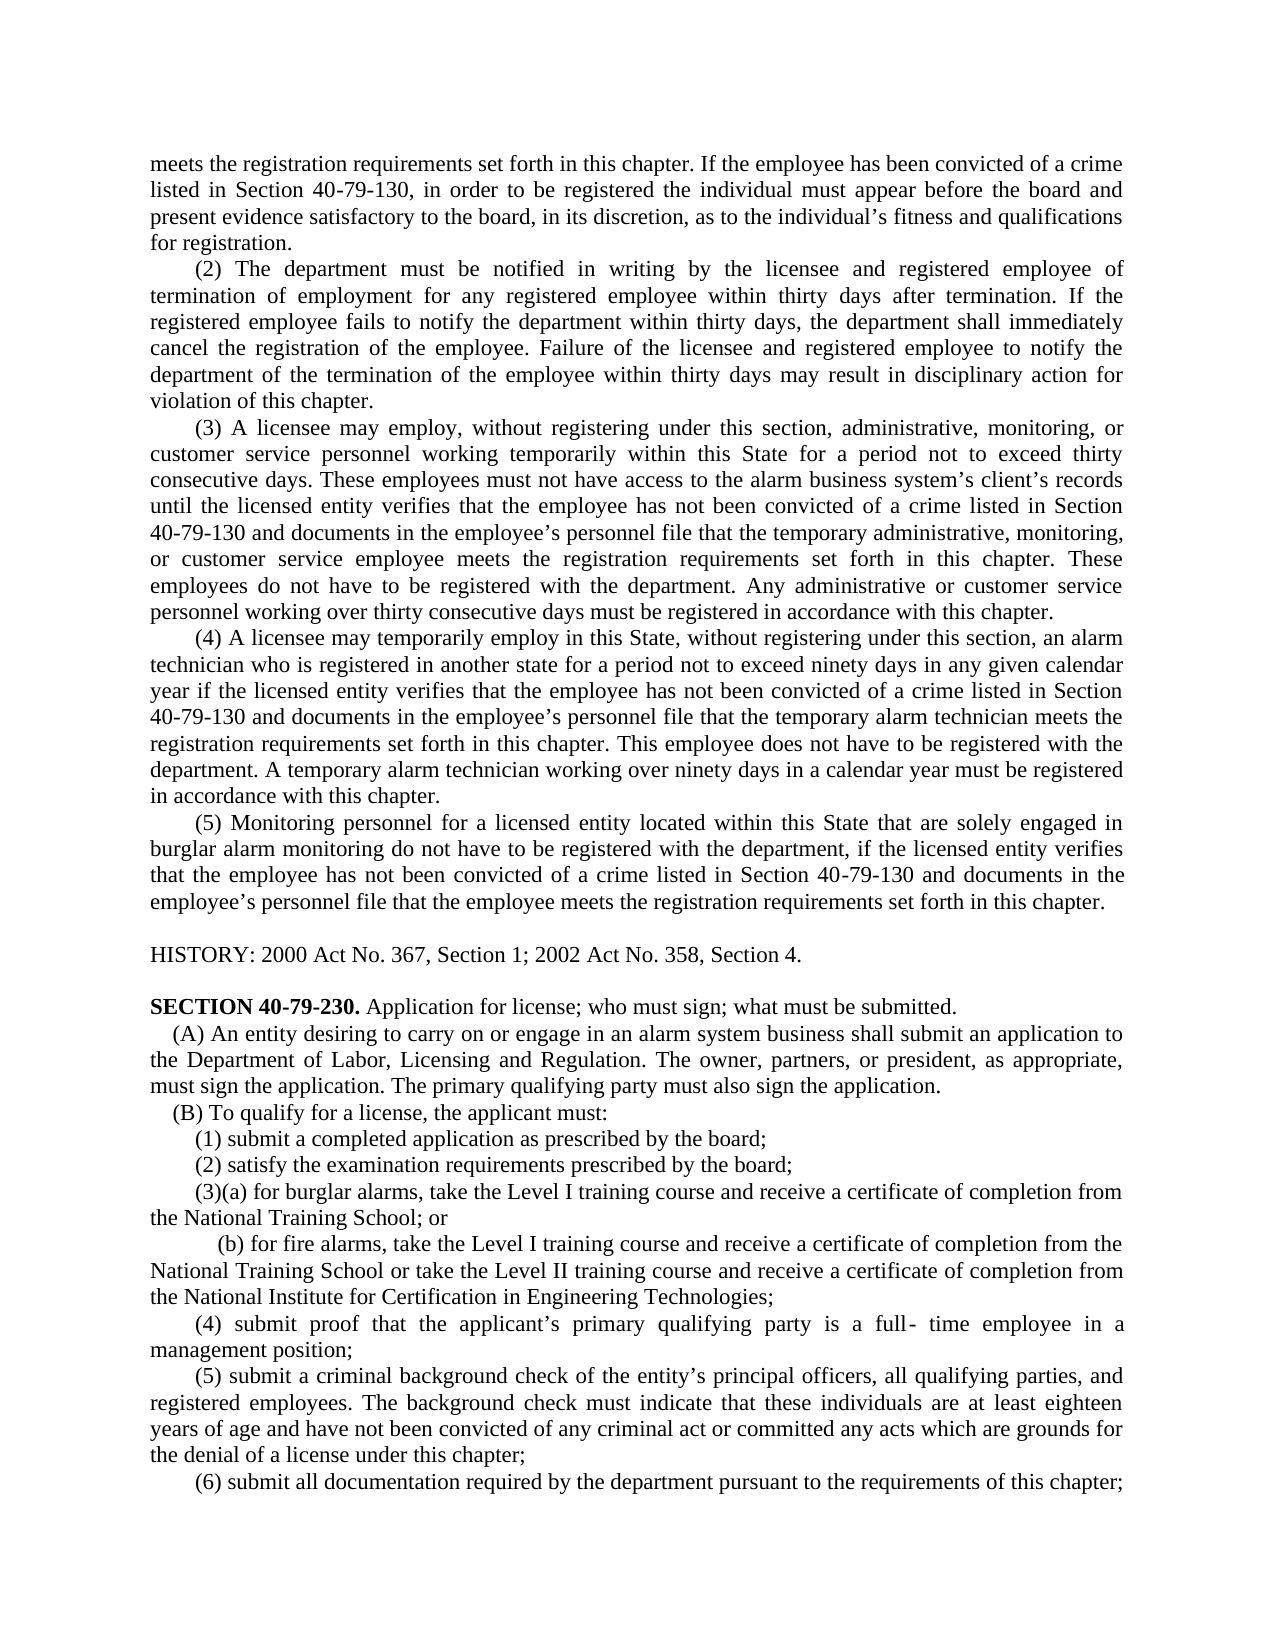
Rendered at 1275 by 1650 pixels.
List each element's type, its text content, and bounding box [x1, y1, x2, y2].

text (A) An entity desiring to carry on or engage in an alarm system business shall submit an application to the Department of Labor, Licensing and Regulation. The owner, partners, or president, as appropriate, must sign the application. The primary qualifying party must also sign the application. [150, 1020, 1125, 1099]
text (4) submit proof that the applicant’s primary qualifying party is a full- time employee in a management position; [150, 1309, 1125, 1362]
text (5) Monitoring personnel for a licensed entity located within this State that are solely engaged in burglar alarm monitoring do not have to be registered with the department, if the licensed entity verifies that the employee has not been convicted of a crime listed in Section 40-79-130 and documents in the employee’s personnel file that the employee meets the registration requirements set forth in this chapter. [150, 809, 1125, 914]
text (2) The department must be notified in writing by the licensee and registered employee of termination of employment for any registered employee within thirty days after termination. If the registered employee fails to notify the department within thirty days, the department shall immediately cancel the registration of the employee. Failure of the licensee and registered employee to notify the department of the termination of the employee within thirty days may result in disciplinary action for violation of this chapter. [150, 255, 1125, 413]
text (4) A licensee may temporarily employ in this State, without registering under this section, an alarm technician who is registered in another state for a period not to exceed ninety days in any given calendar year if the licensed entity verifies that the employee has not been convicted of a crime listed in Section 40-79-130 and documents in the employee’s personnel file that the temporary alarm technician meets the registration requirements set forth in this chapter. This employee does not have to be registered with the department. A temporary alarm technician working over ninety days in a calendar year must be registered in accordance with this chapter. [150, 624, 1125, 809]
text (b) for fire alarms, take the Level I training course and receive a certificate of completion from the National Training School or take the Level II training course and receive a certificate of completion from the National Institute for Certification in Engineering Technologies; [150, 1231, 1125, 1309]
text HISTORY: 2000 Act No. 367, Section 1; 2002 Act No. 358, Section 4. [150, 941, 1125, 967]
text (B) To qualify for a license, the applicant must: [150, 1099, 1125, 1125]
text SECTION 40-79-230. Application for license; who must sign; what must be submitted. [150, 993, 1125, 1020]
text (3) A licensee may employ, without registering under this section, administrative, monitoring, or customer service personnel working temporarily within this State for a period not to exceed thirty consecutive days. These employees must not have access to the alarm business system’s client’s records until the licensed entity verifies that the employee has not been convicted of a crime listed in Section 40-79-130 and documents in the employee’s personnel file that the temporary administrative, monitoring, or customer service employee meets the registration requirements set forth in this chapter. These employees do not have to be registered with the department. Any administrative or customer service personnel working over thirty consecutive days must be registered in accordance with this chapter. [150, 413, 1125, 624]
text (1) submit a completed application as prescribed by the board; [150, 1125, 1125, 1151]
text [150, 150, 1125, 255]
text (5) submit a criminal background check of the entity’s principal officers, all qualifying parties, and registered employees. The background check must indicate that these individuals are at least eighteen years of age and have not been convicted of any criminal act or committed any acts which are grounds for the denial of a license under this chapter; [150, 1362, 1125, 1468]
text (3)(a) for burglar alarms, take the Level I training course and receive a certificate of completion from the National Training School; or [150, 1178, 1125, 1231]
text (6) submit all documentation required by the department pursuant to the requirements of this chapter; [150, 1468, 1125, 1494]
text (2) satisfy the examination requirements prescribed by the board; [150, 1151, 1125, 1178]
